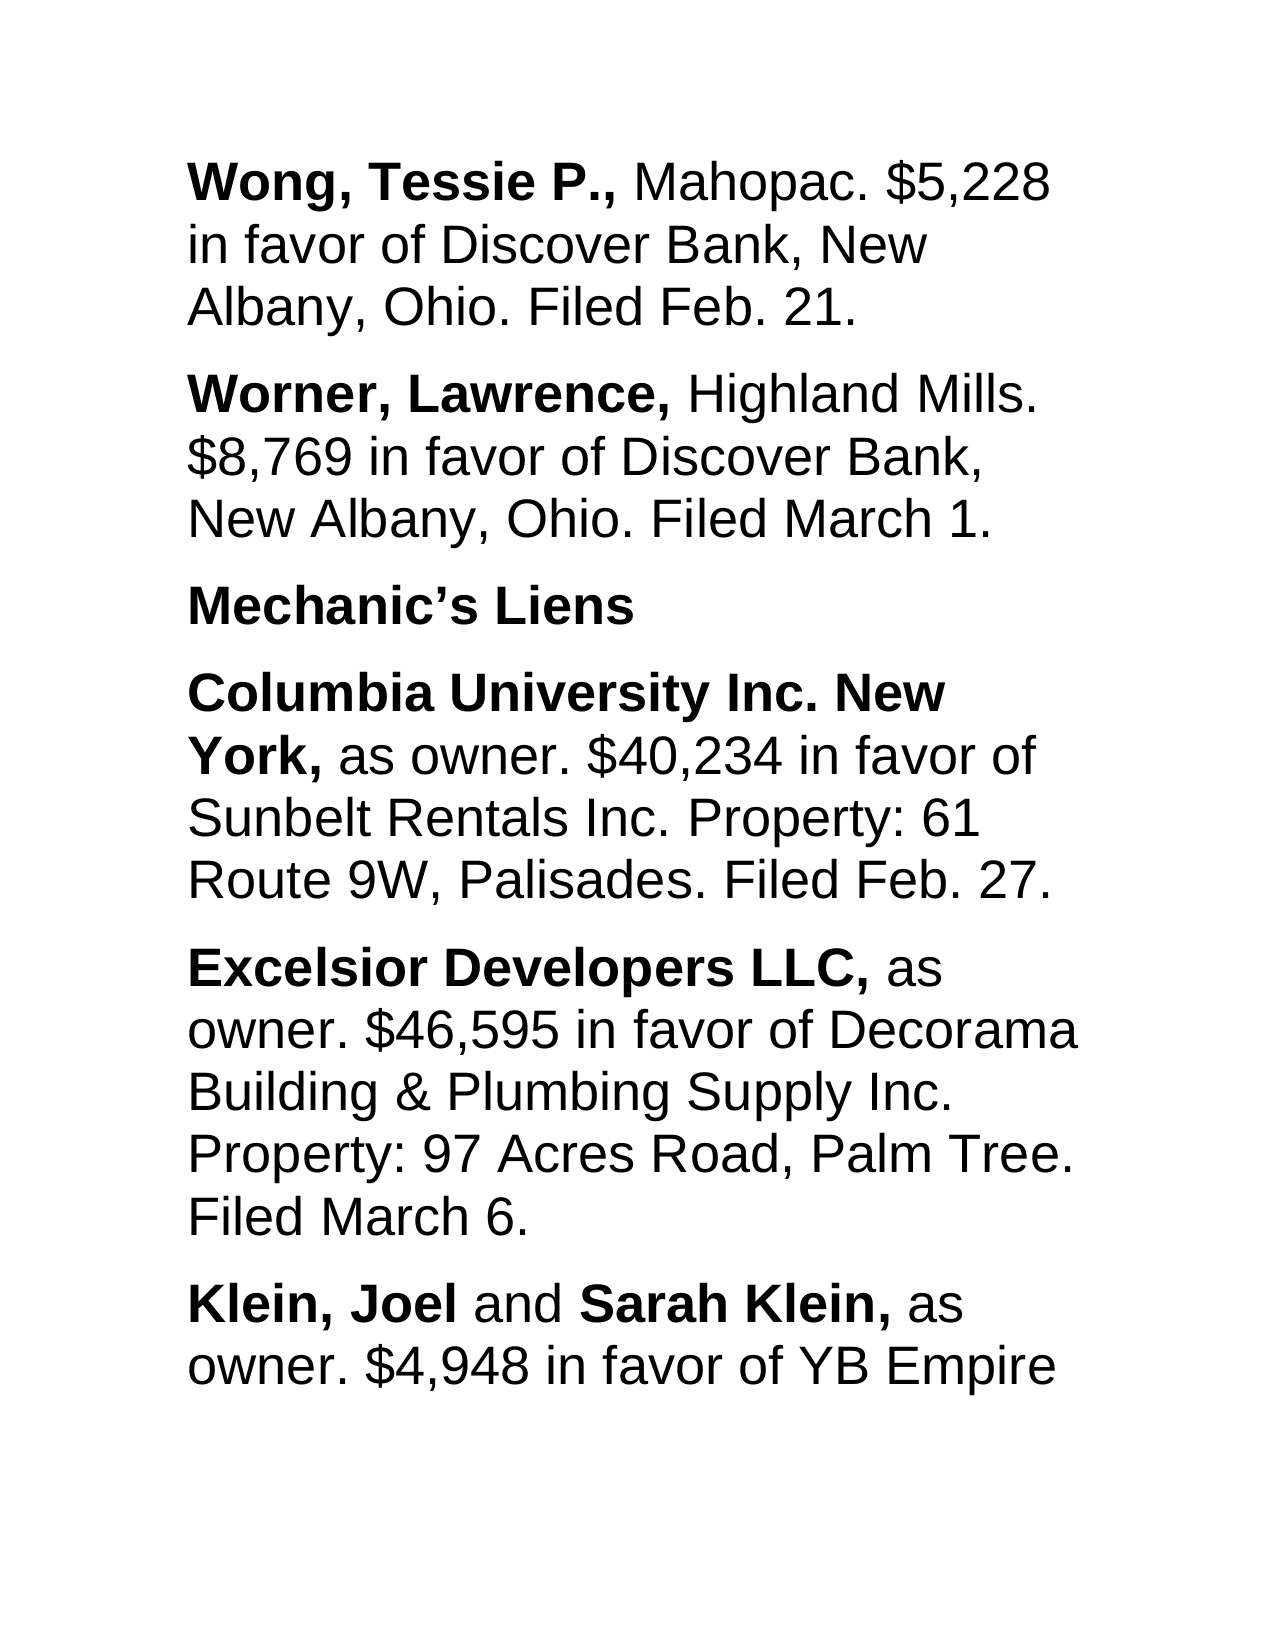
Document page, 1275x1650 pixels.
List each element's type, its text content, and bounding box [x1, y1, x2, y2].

text Mechanic’s Liens [187, 574, 1087, 636]
text Wong, Tessie P., Mahopac. $5,228 in favor of Discover Bank, New Albany, Ohio. Filed Feb. 21. [187, 150, 1087, 337]
text Excelsior Developers LLC, as owner. $46,595 in favor of Decorama Building & Plumbing Supply Inc. Property: 97 Acres Road, Palm Tree. Filed March 6. [187, 935, 1087, 1247]
text Worner, Lawrence, Highland Mills. $8,769 in favor of Discover Bank, New Albany, Ohio. Filed March 1. [187, 362, 1087, 549]
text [187, 1272, 1087, 1396]
text Columbia University Inc. New York, as owner. $40,234 in favor of Sunbelt Rentals Inc. Property: 61 Route 9W, Palisades. Filed Feb. 27. [187, 661, 1087, 910]
